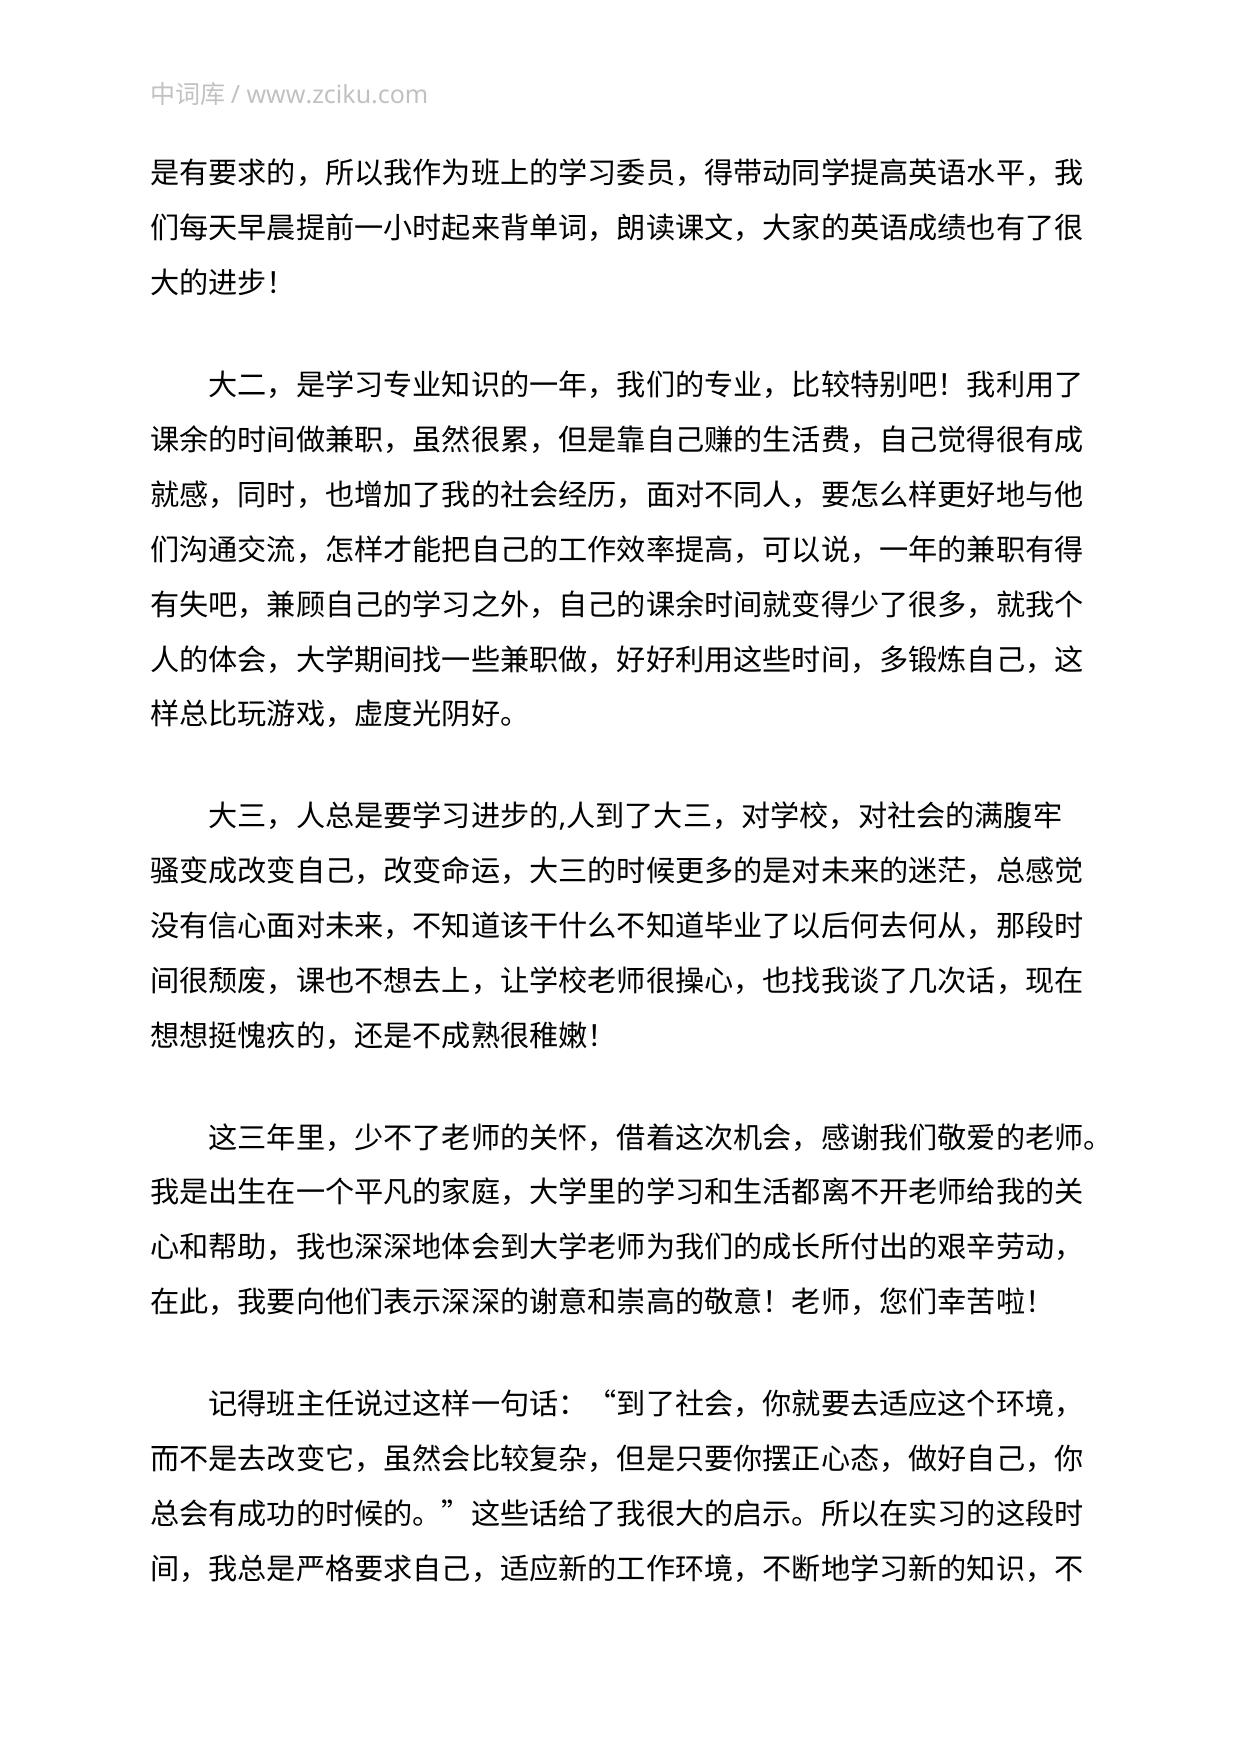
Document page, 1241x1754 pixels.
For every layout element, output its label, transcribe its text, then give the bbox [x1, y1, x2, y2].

text 大三，人总是要学习进步的,人到了大三，对学校，对社会的满腹牢骚变成改变自己，改变命运，大三的时候更多的是对未来的迷茫，总感觉没有信心面对未来，不知道该干什么不知道毕业了以后何去何从，那段时间很颓废，课也不想去上，让学校老师很操心，也找我谈了几次话，现在想想挺愧疚的，还是不成熟很稚嫩！ [150, 793, 1090, 1055]
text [150, 1381, 1090, 1588]
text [150, 150, 1090, 302]
text 这三年里，少不了老师的关怀，借着这次机会，感谢我们敬爱的老师。我是出生在一个平凡的家庭，大学里的学习和生活都离不开老师给我的关心和帮助，我也深深地体会到大学老师为我们的成长所付出的艰辛劳动，在此，我要向他们表示深深的谢意和崇高的敬意！老师，您们幸苦啦！ [150, 1114, 1090, 1321]
text 大二，是学习专业知识的一年，我们的专业，比较特别吧！我利用了课余的时间做兼职，虽然很累，但是靠自己赚的生活费，自己觉得很有成就感，同时，也增加了我的社会经历，面对不同人，要怎么样更好地与他们沟通交流，怎样才能把自己的工作效率提高，可以说，一年的兼职有得有失吧，兼顾自己的学习之外，自己的课余时间就变得少了很多，就我个人的体会，大学期间找一些兼职做，好好利用这些时间，多锻炼自己，这样总比玩游戏，虚度光阴好。 [150, 362, 1090, 733]
